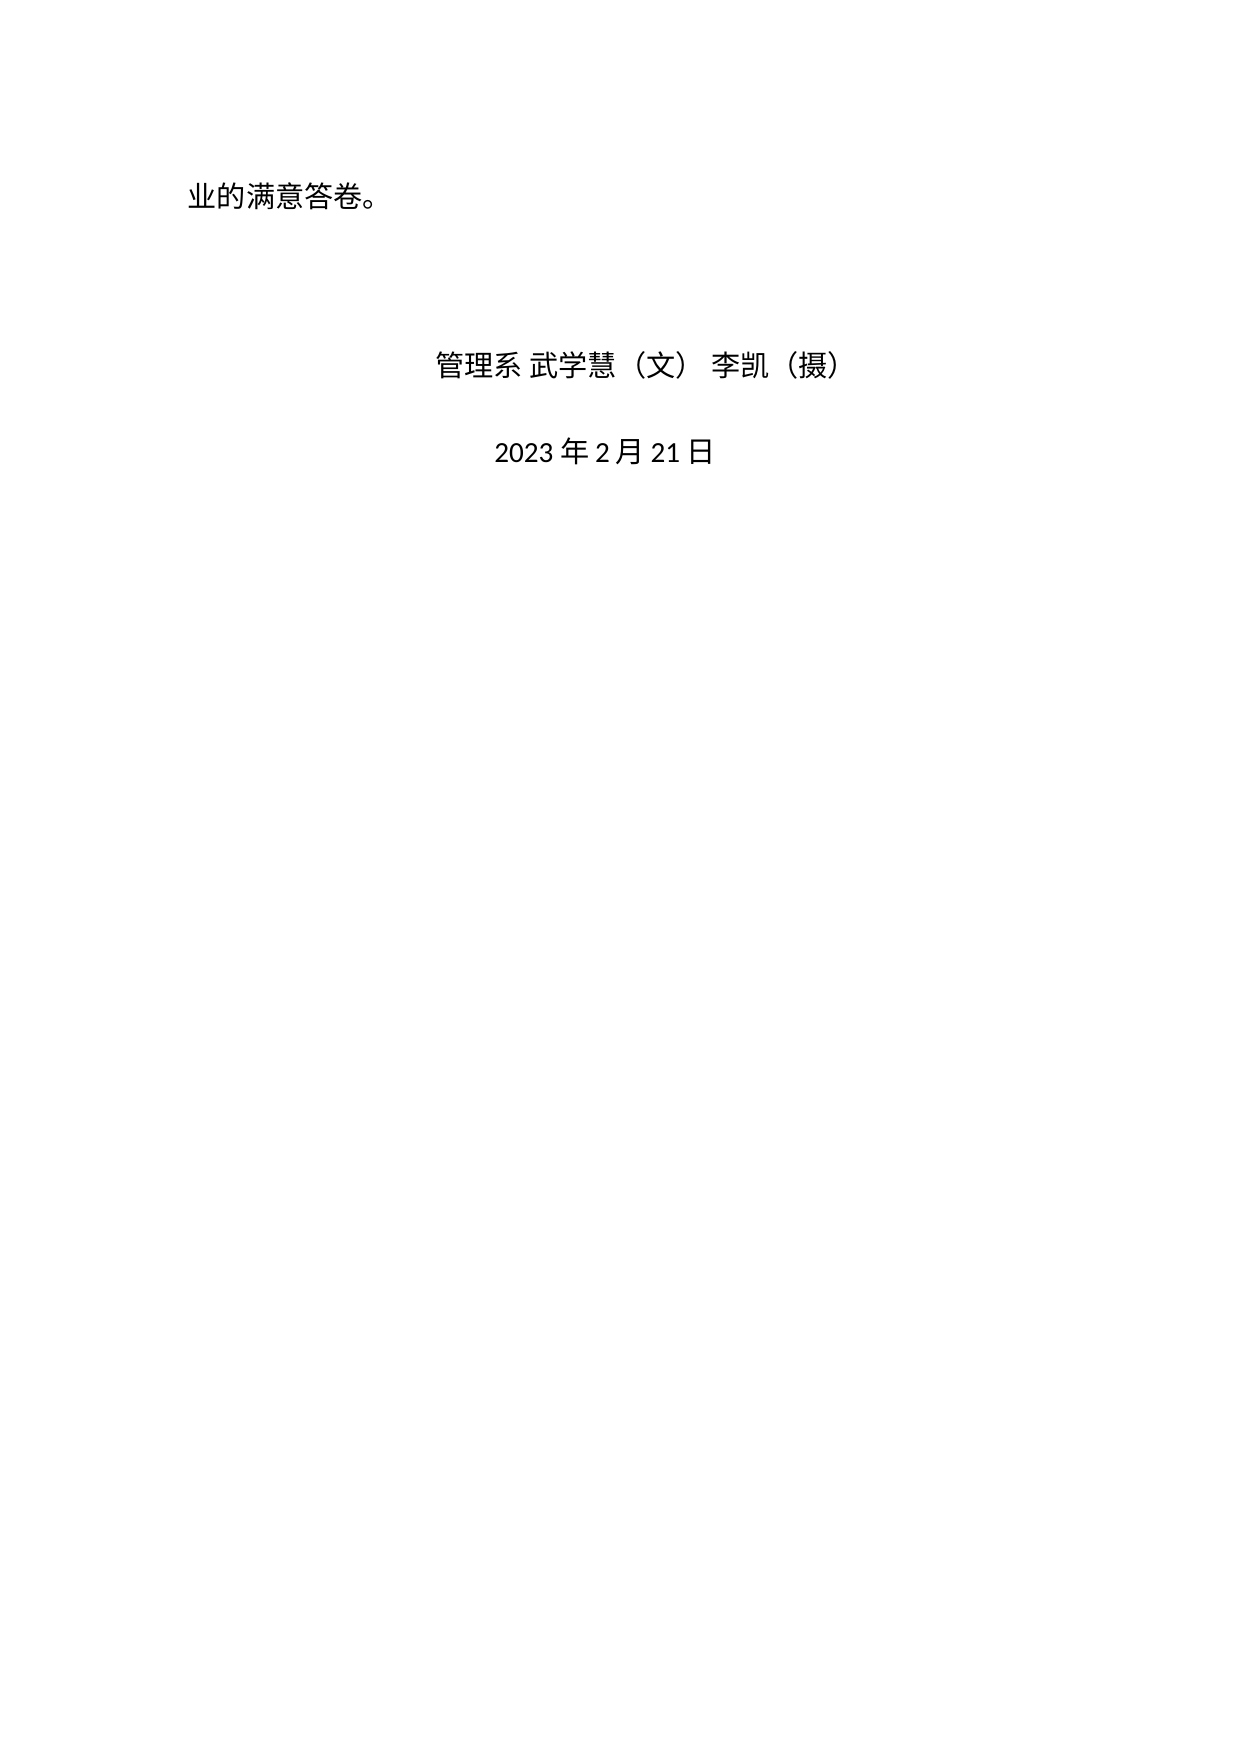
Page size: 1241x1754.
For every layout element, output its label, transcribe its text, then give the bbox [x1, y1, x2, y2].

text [187, 162, 1053, 227]
text 2023年2月21日 [187, 417, 1053, 482]
text 管理系 武学慧（文） 李凯（摄） [187, 331, 1053, 396]
